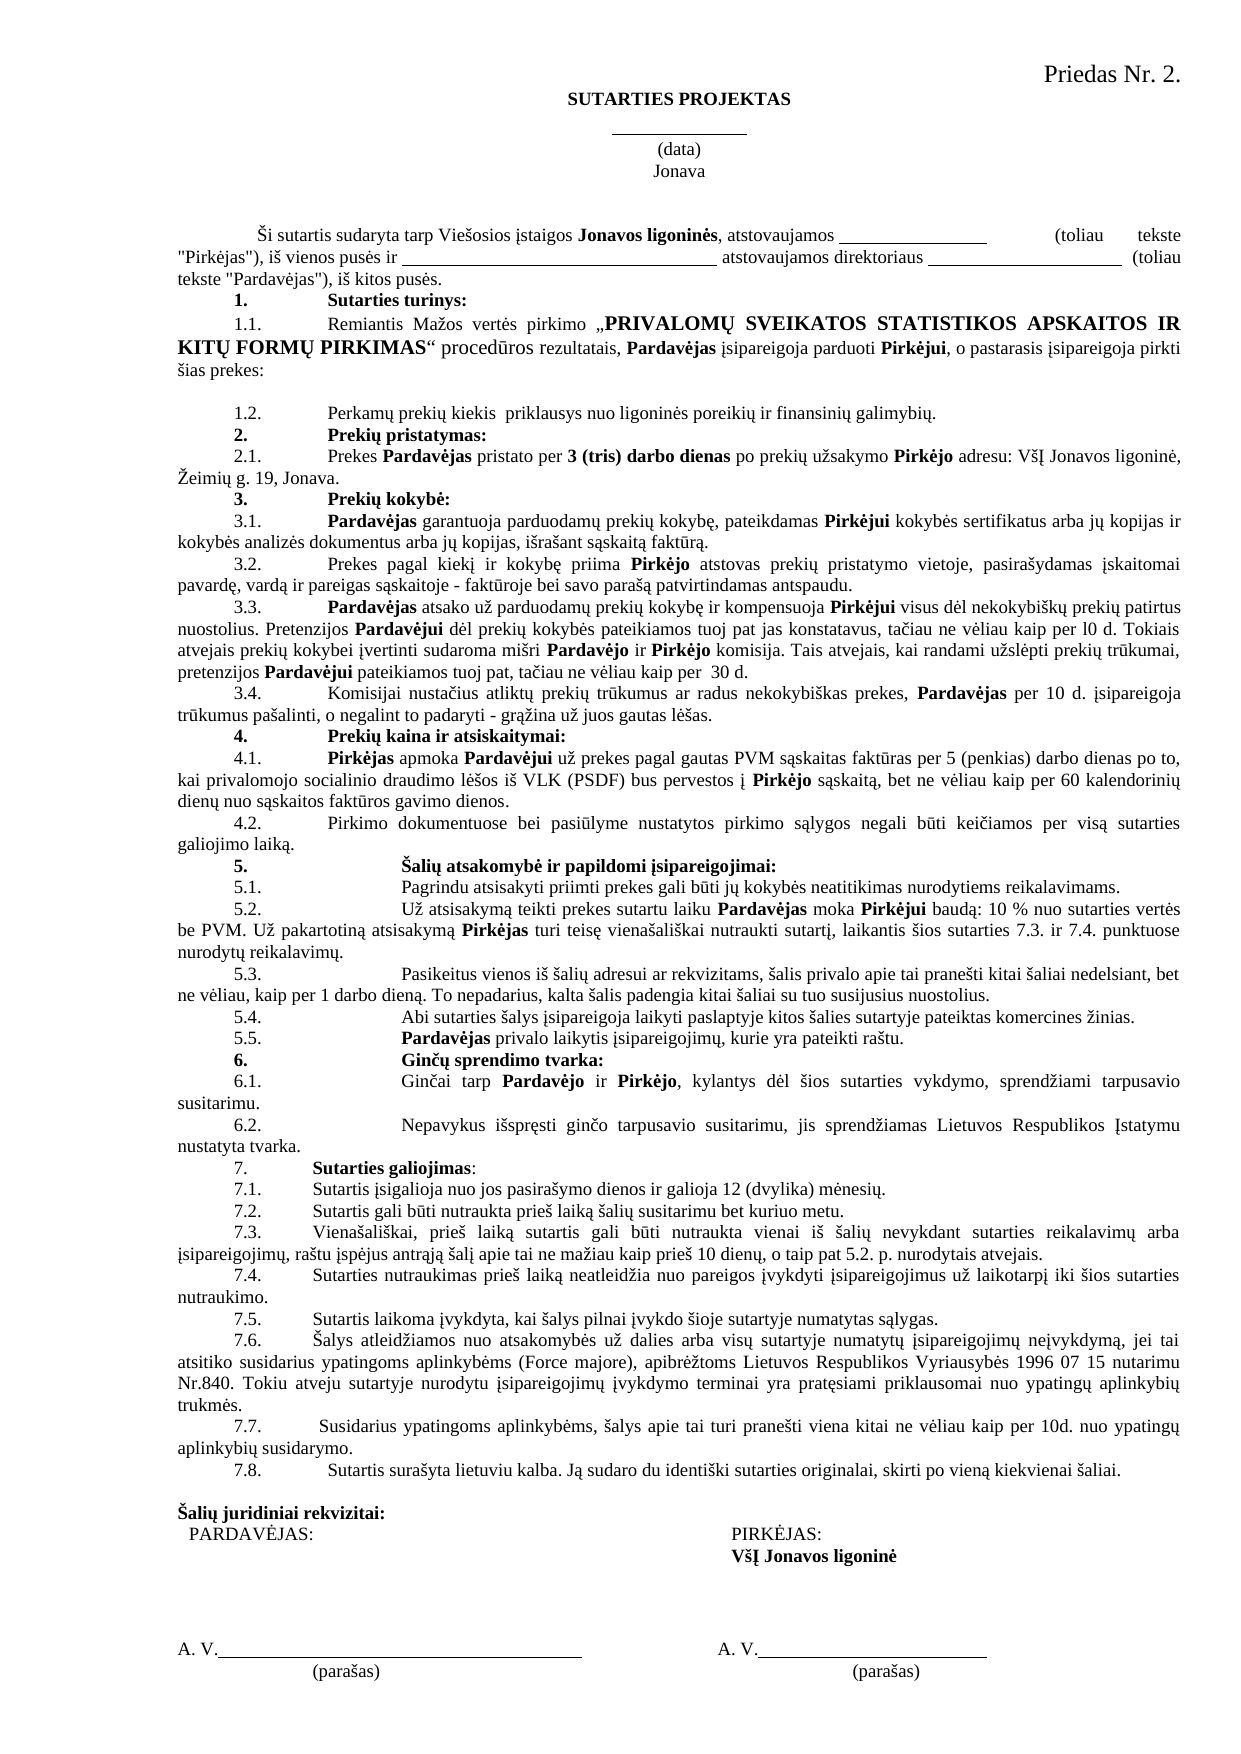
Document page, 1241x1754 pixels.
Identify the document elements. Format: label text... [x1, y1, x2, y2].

list Prekių pristatymas: [177, 423, 1181, 445]
text 7.1. Sutartis įsigalioja nuo jos pasirašymo dienos ir galioja 12 (dvylika) mėnesių. [177, 1178, 1181, 1200]
list Prekes pagal kiekį ir kokybę priima Pirkėjo atstovas prekių pristatymo vietoje, pasirašydamas įskaitomai pavardę, vardą ir pareigas sąskaitoje - faktūroje bei savo parašą patvirtindamas antspaudu. [177, 553, 1181, 596]
list Pagrindu atsisakyti priimti prekes gali būti jų kokybės neatitikimas nurodytiems reikalavimams. [177, 876, 1181, 898]
list Pirkimo dokumentuose bei pasiūlyme nustatytos pirkimo sąlygos negali būti keičiamos per visą sutarties galiojimo laiką. [177, 812, 1181, 855]
text (parašas) (parašas) [177, 1660, 1181, 1681]
list Prekių kokybė: [177, 488, 1181, 510]
list Pirkėjas apmoka Pardavėjui už prekes pagal gautas PVM sąskaitas faktūras per 5 (penkias) darbo dienas po to, kai privalomojo socialinio draudimo lėšos iš VLK (PSDF) bus pervestos į Pirkėjo sąskaitą, bet ne vėliau kaip per 60 kalendorinių dienų nuo sąskaitos faktūros gavimo dienos. [177, 747, 1181, 812]
table_header PARDAVĖJAS: [177, 1523, 720, 1595]
list Pardavėjas privalo laikytis įsipareigojimų, kurie yra pateikti raštu. [177, 1027, 1181, 1049]
list Abi sutarties šalys įsipareigoja laikyti paslaptyje kitos šalies sutartyje pateiktas komercines žinias. [177, 1006, 1181, 1027]
text Jonava [177, 160, 1181, 181]
list Šalių atsakomybė ir papildomi įsipareigojimai: [177, 855, 1181, 876]
table_header PIRKĖJAS: VšĮ Jonavos ligoninė [720, 1523, 1240, 1595]
text 7.6. Šalys atleidžiamos nuo atsakomybės už dalies arba visų sutartyje numatytų įsipareigojimų neįvykdymą, jei tai atsitiko susidarius ypatingoms aplinkybėms (Force majore), apibrėžtoms Lietuvos Respublikos Vyriausybės 1996 07 15 nutarimu Nr.840. Tokiu atveju sutartyje nurodytu įsipareigojimų įvykdymo terminai yra pratęsiami priklausomai nuo ypatingų aplinkybių trukmės. [177, 1329, 1181, 1415]
list Už atsisakymą teikti prekes sutartu laiku Pardavėjas moka Pirkėjui baudą: 10 % nuo sutarties vertės be PVM. Už pakartotiną atsisakymą Pirkėjas turi teisę vienašališkai nutraukti sutartį, laikantis šios sutarties 7.3. ir 7.4. punktuose nurodytų reikalavimų. [177, 898, 1181, 962]
list Prekių kaina ir atsiskaitymai: [177, 725, 1181, 747]
list Nepavykus išspręsti ginčo tarpusavio susitarimu, jis sprendžiamas Lietuvos Respublikos Įstatymu nustatyta tvarka. [177, 1113, 1181, 1157]
list Sutarties turinys: [177, 289, 1181, 311]
text 7.3. Vienašališkai, prieš laiką sutartis gali būti nutraukta vienai iš šalių nevykdant sutarties reikalavimų arba įsipareigojimų, raštu įspėjus antrąją šalį apie tai ne mažiau kaip prieš 10 dienų, o taip pat 5.2. p. nurodytais atvejais. [177, 1221, 1181, 1264]
list Pardavėjas atsako už parduodamų prekių kokybę ir kompensuoja Pirkėjui visus dėl nekokybiškų prekių patirtus nuostolius. Pretenzijos Pardavėjui dėl prekių kokybės pateikiamos tuoj pat jas konstatavus, tačiau ne vėliau kaip per l0 d. Tokiais atvejais prekių kokybei įvertinti sudaroma mišri Pardavėjo ir Pirkėjo komisija. Tais atvejais, kai randami užslėpti prekių trūkumai, pretenzijos Pardavėjui pateikiamos tuoj pat, tačiau ne vėliau kaip per 30 d. [177, 596, 1181, 682]
list Pasikeitus vienos iš šalių adresui ar rekvizitams, šalis privalo apie tai pranešti kitai šaliai nedelsiant, bet ne vėliau, kaip per 1 darbo dieną. To nepadarius, kalta šalis padengia kitai šaliai su tuo susijusius nuostolius. [177, 962, 1181, 1006]
text 7.5. Sutartis laikoma įvykdyta, kai šalys pilnai įvykdo šioje sutartyje numatytas sąlygas. [177, 1307, 1181, 1329]
list Komisijai nustačius atliktų prekių trūkumus ar radus nekokybiškas prekes, Pardavėjas per 10 d. įsipareigoja trūkumus pašalinti, o negalint to padaryti - grąžina už juos gautas lėšas. [177, 682, 1181, 725]
list Remiantis Mažos vertės pirkimo „PRIVALOMŲ SVEIKATOS STATISTIKOS APSKAITOS IR KITŲ FORMŲ PIRKIMAS“ procedūros rezultatais, Pardavėjas įsipareigoja parduoti Pirkėjui, o pastarasis įsipareigoja pirkti šias prekes: [177, 311, 1181, 380]
subtitle Šalių juridiniai rekvizitai: [177, 1502, 1181, 1523]
list Perkamų prekių kiekis priklausys nuo ligoninės poreikių ir finansinių galimybių. [177, 402, 1181, 423]
list Pardavėjas garantuoja parduodamų prekių kokybę, pateikdamas Pirkėjui kokybės sertifikatus arba jų kopijas ir kokybės analizės dokumentus arba jų kopijas, išrašant sąskaitą faktūrą. [177, 510, 1181, 553]
list Sutartis surašyta lietuviu kalba. Ją sudaro du identiški sutarties originalai, skirti po vieną kiekvienai šaliai. [177, 1458, 1181, 1480]
text 7.2. Sutartis gali būti nutraukta prieš laiką šalių susitarimu bet kuriuo metu. [177, 1200, 1181, 1221]
text 7. Sutarties galiojimas: [177, 1157, 1181, 1178]
list Prekes Pardavėjas pristato per 3 (tris) darbo dienas po prekių užsakymo Pirkėjo adresu: VšĮ Jonavos ligoninė, Žeimių g. 19, Jonava. [177, 445, 1181, 488]
list Ginčų sprendimo tvarka: [177, 1049, 1181, 1070]
text Priedas Nr. 2. [177, 59, 1181, 88]
subtitle SUTARTIES PROJEKTAS [177, 88, 1181, 109]
text (data) [177, 138, 1181, 160]
text A. V. A. V. [177, 1638, 1181, 1660]
text 7.7. Susidarius ypatingoms aplinkybėms, šalys apie tai turi pranešti viena kitai ne vėliau kaip per 10d. nuo ypatingų aplinkybių susidarymo. [177, 1415, 1181, 1458]
text 7.4. Sutarties nutraukimas prieš laiką neatleidžia nuo pareigos įvykdyti įsipareigojimus už laikotarpį iki šios sutarties nutraukimo. [177, 1264, 1181, 1307]
text Ši sutartis sudaryta tarp Viešosios įstaigos Jonavos ligoninės, atstovaujamos (toliau tekste "Pirkėjas"), iš vienos pusės ir atstovaujamos direktoriaus (toliau tekste "Pardavėjas"), iš kitos pusės. [177, 224, 1181, 289]
list Ginčai tarp Pardavėjo ir Pirkėjo, kylantys dėl šios sutarties vykdymo, sprendžiami tarpusavio susitarimu. [177, 1070, 1181, 1113]
